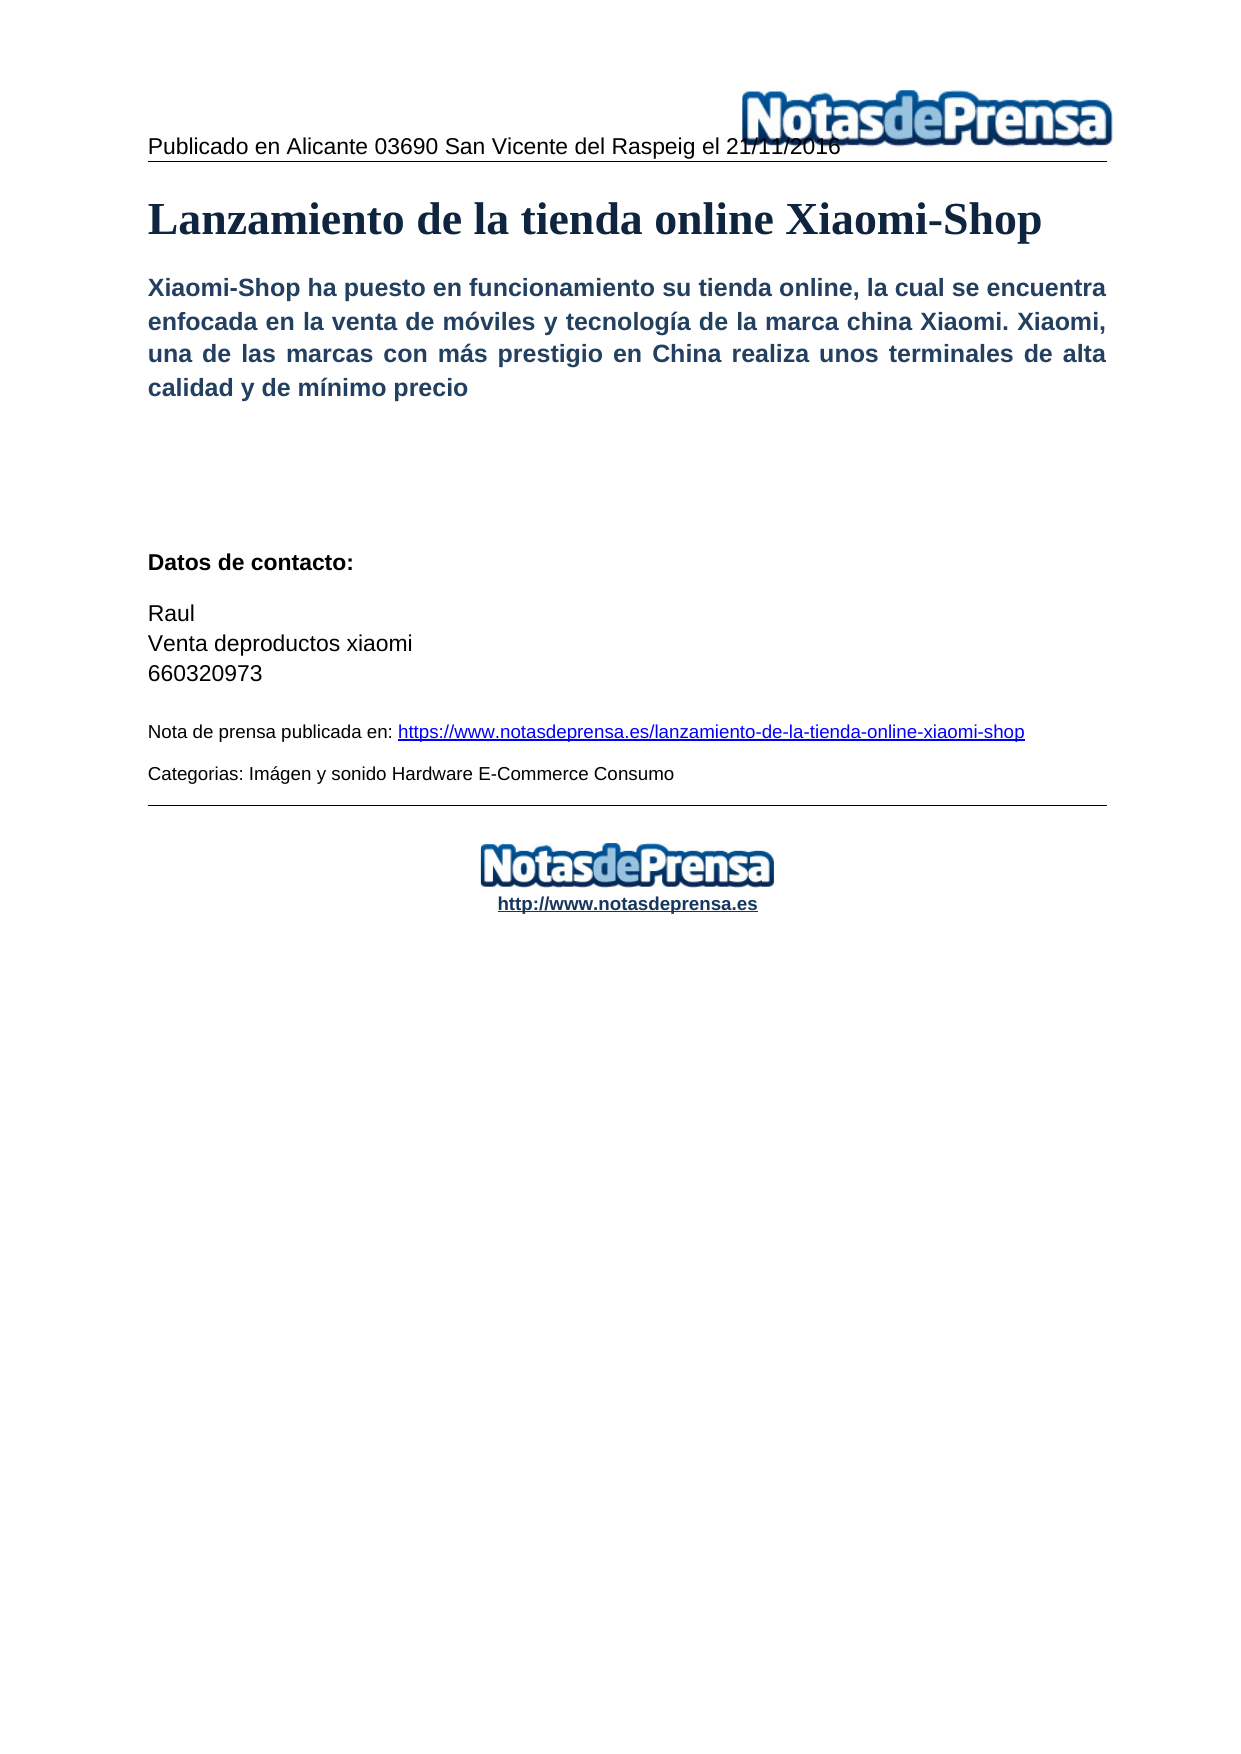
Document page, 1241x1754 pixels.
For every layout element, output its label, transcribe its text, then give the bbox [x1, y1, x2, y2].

text Categorias: Imágen y sonido Hardware E-Commerce Consumo [148, 763, 1107, 784]
text http://www.notasdeprensa.es [148, 892, 1107, 914]
text Venta deproductos xiaomi [148, 630, 1063, 656]
subtitle Lanzamiento de la tienda online Xiaomi-Shop [148, 192, 1107, 244]
picture [480, 843, 775, 889]
text 660320973 [148, 660, 1063, 687]
text Publicado en Alicante 03690 San Vicente del Raspeig el 21/11/2016 [148, 133, 1107, 161]
picture [742, 90, 1113, 148]
text Nota de prensa publicada en: https://www.notasdeprensa.es/lanzamiento-de-la-tienda-online-xiaomi-shop [148, 721, 1107, 742]
text Datos de contacto: [148, 549, 1107, 575]
subtitle Xiaomi-Shop ha puesto en funcionamiento su tienda online, la cual se encuentra enfocada en la venta de móviles y tecnología de la marca china Xiaomi. Xiaomi, una de las marcas con más prestigio en China realiza unos terminales de alta calidad y de mínimo precio [148, 273, 1107, 401]
text Raul [148, 600, 1063, 626]
